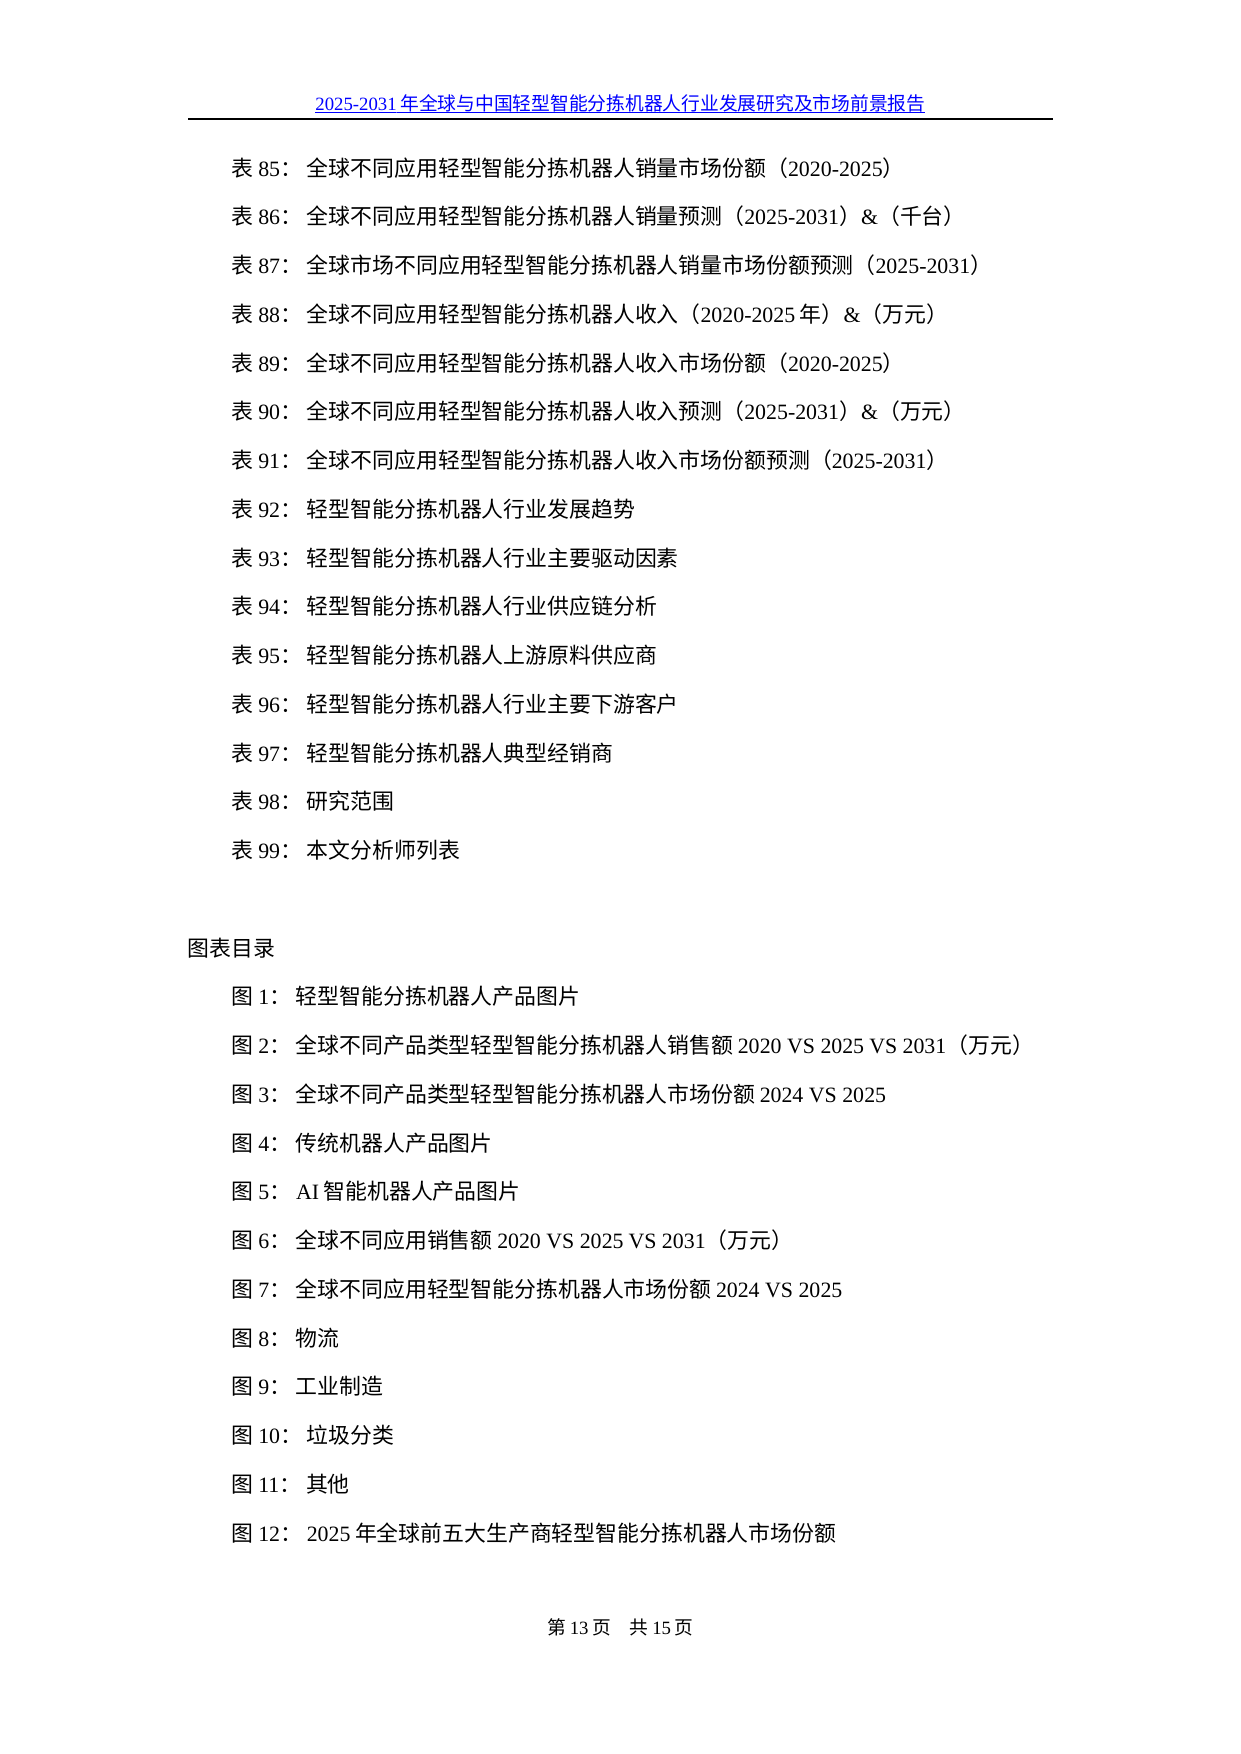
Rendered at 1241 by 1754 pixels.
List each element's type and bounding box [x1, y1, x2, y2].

text [187, 150, 1053, 1548]
